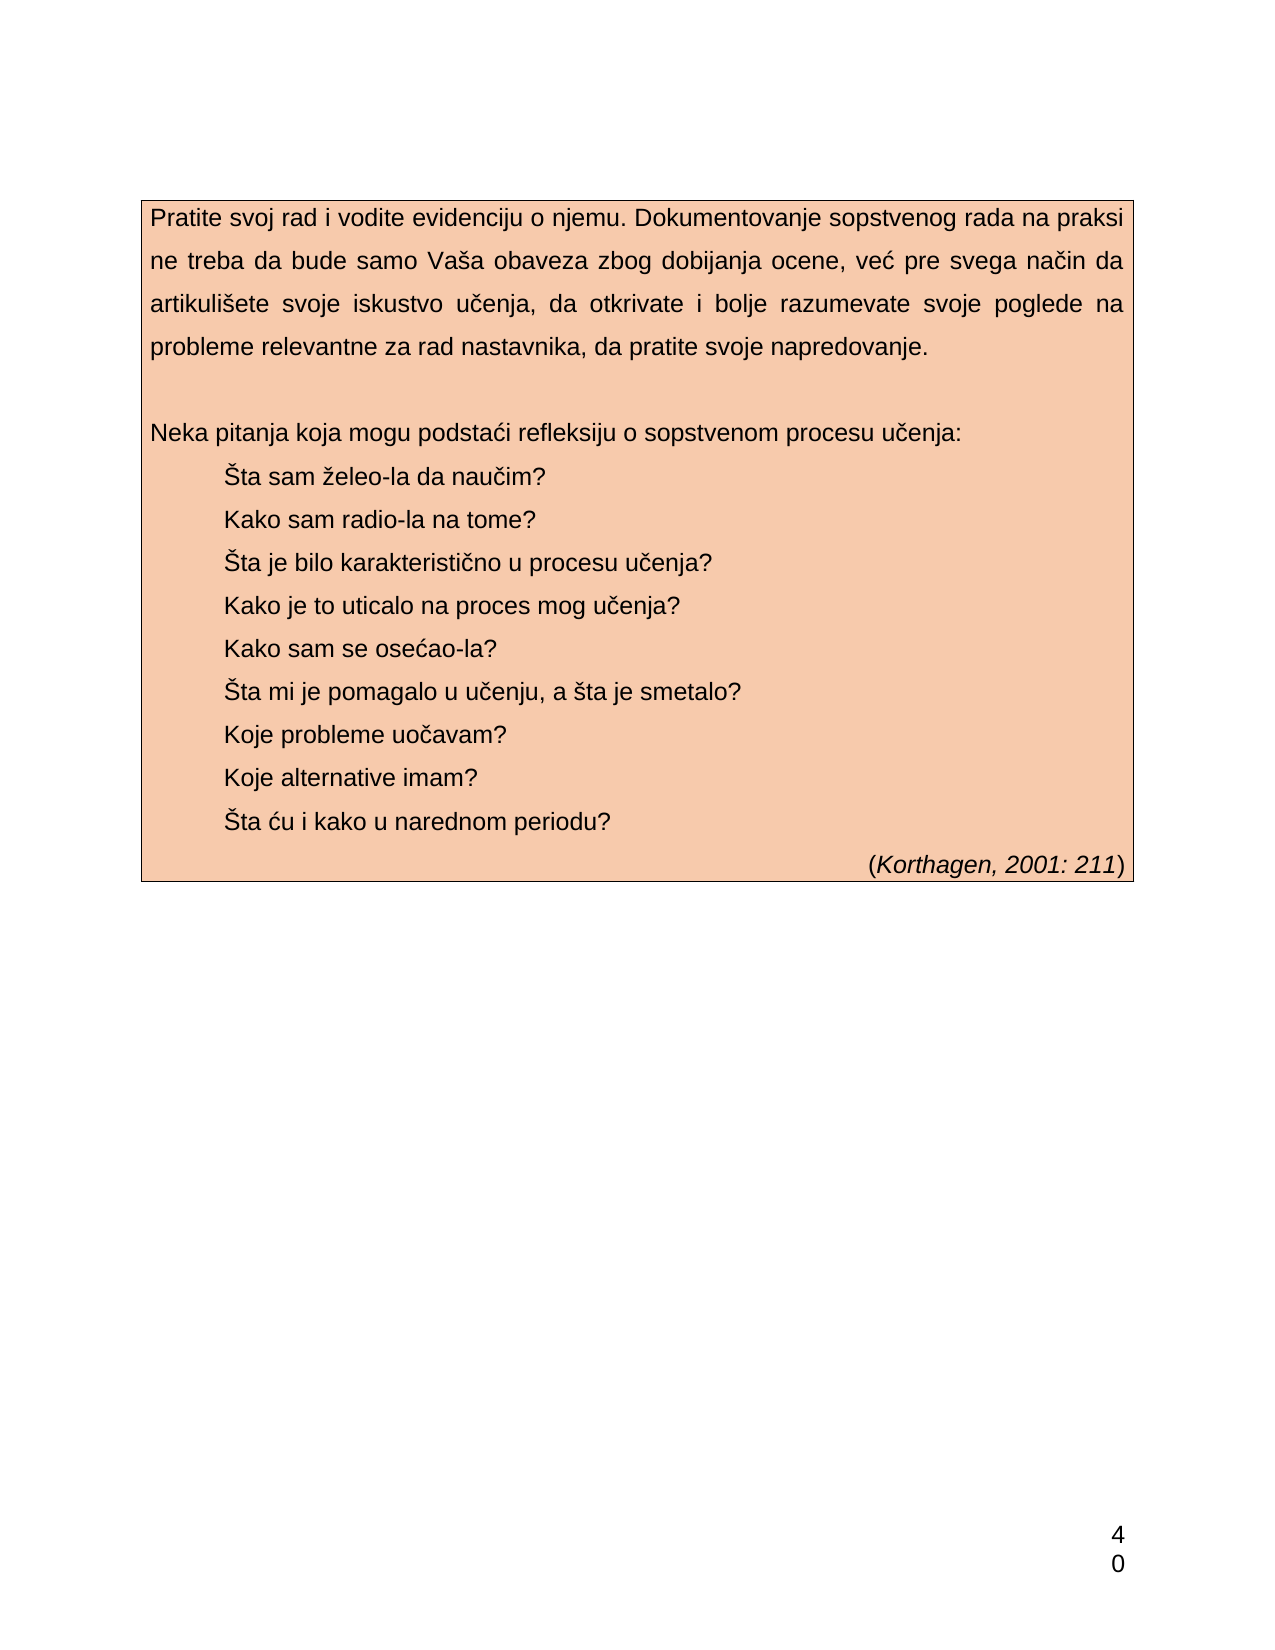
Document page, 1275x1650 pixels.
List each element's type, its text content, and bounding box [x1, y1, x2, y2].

text Kako je to uticalo na proces mog učenja? [142, 588, 1133, 620]
text Neka pitanja koja mogu podstaći refleksiju o sopstvenom procesu učenja: [142, 415, 1133, 447]
text Šta mi je pomagalo u učenju, a šta je smetalo? [142, 674, 1133, 706]
text Šta je bilo karakteristično u procesu učenja? [142, 545, 1133, 577]
text Pratite svoj rad i vodite evidenciju o njemu. Dokumentovanje sopstvenog rada na praksi ne treba da bude samo Vaša obaveza zbog dobijanja ocene, već pre svega način da artikulišete svoje iskustvo učenja, da otkrivate i bolje razumevate svoje poglede na probleme relevantne za rad nastavnika, da pratite svoje napredovanje. [142, 201, 1133, 361]
text Koje probleme uočavam? [142, 717, 1133, 749]
text Kako sam se osećao-la? [142, 631, 1133, 663]
text Šta ću i kako u narednom periodu? [142, 803, 1133, 835]
text (Korthagen, 2001: 211) [142, 847, 1133, 881]
text Šta sam želeo-la da naučim? [142, 458, 1133, 490]
text Koje alternative imam? [142, 760, 1133, 792]
text Kako sam radio-la na tome? [142, 502, 1133, 533]
